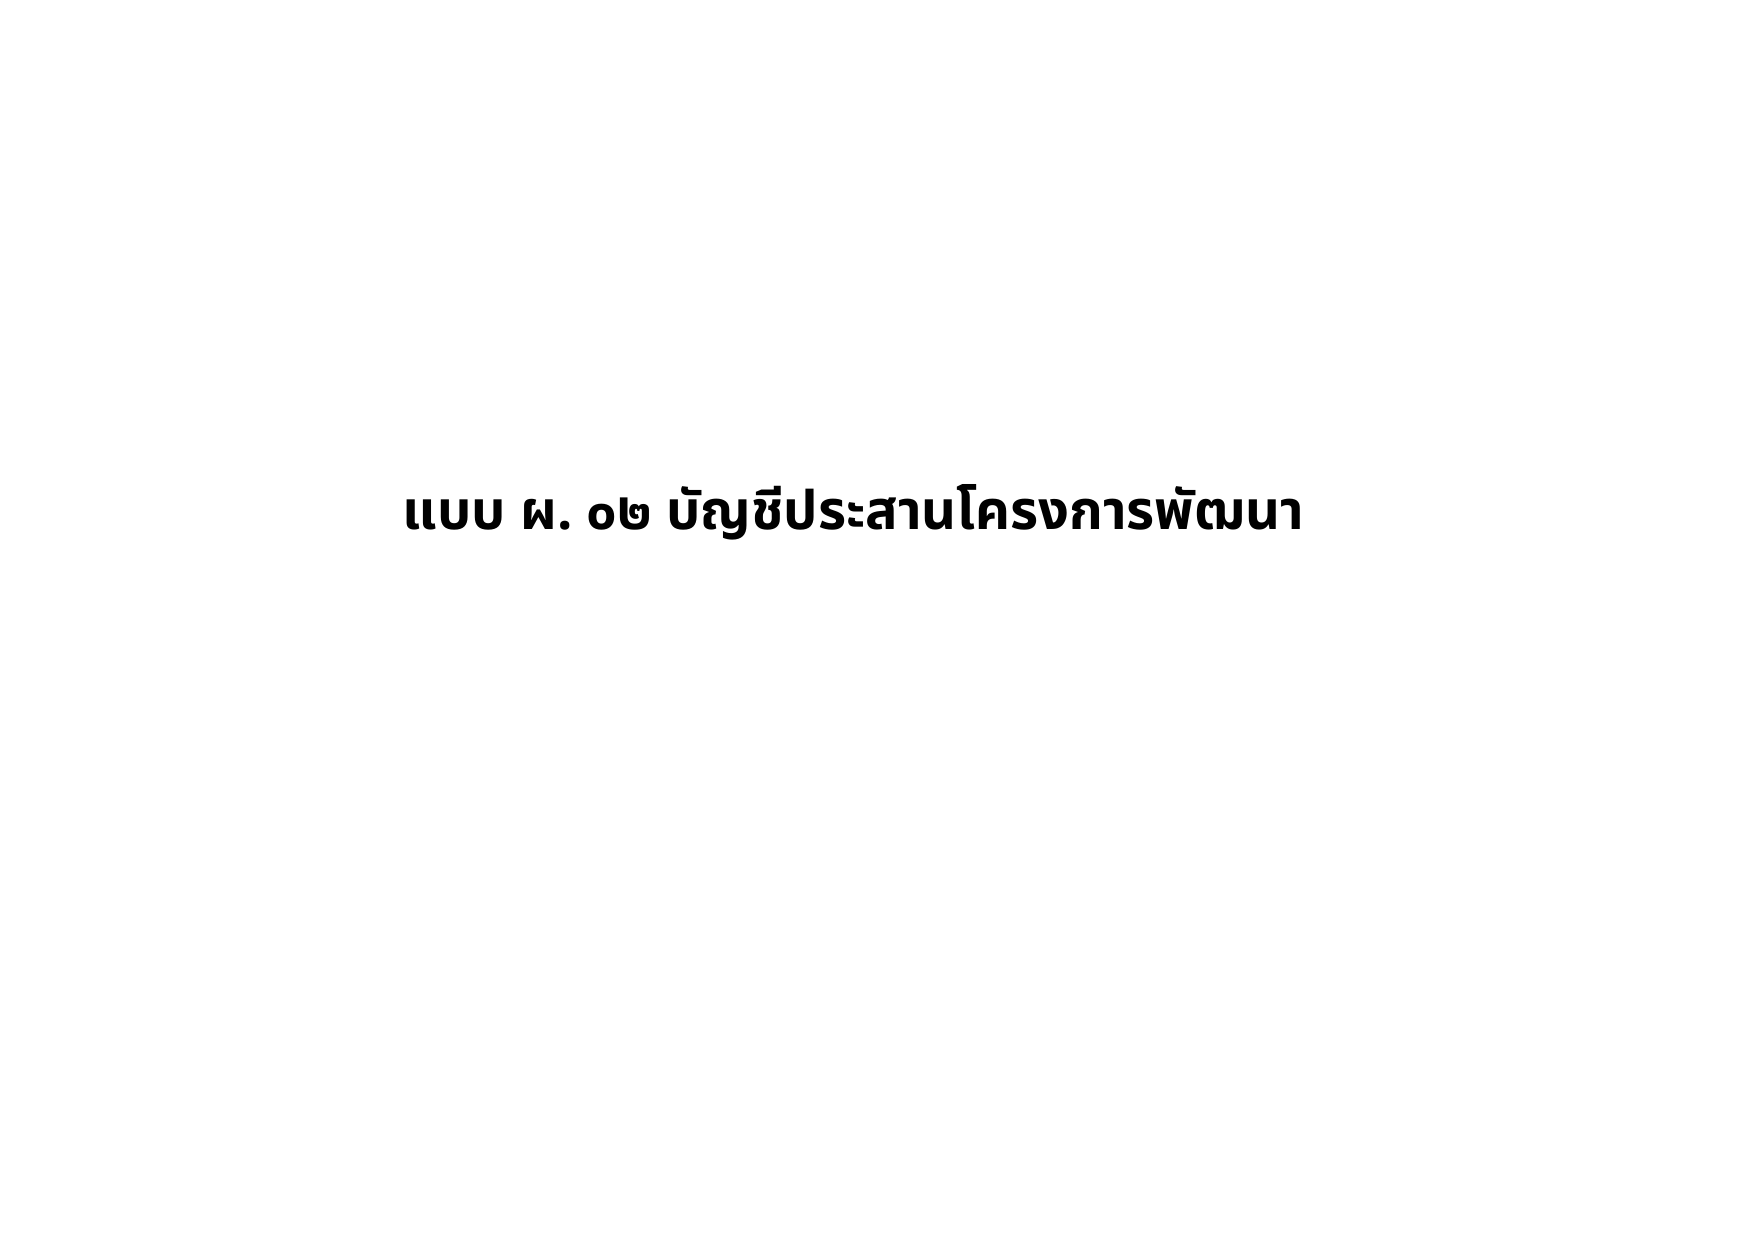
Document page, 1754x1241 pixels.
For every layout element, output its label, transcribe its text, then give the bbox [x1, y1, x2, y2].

text แบบ ผ. ๐๒ บัญชีประสานโครงการพัฒนา [56, 472, 1650, 554]
